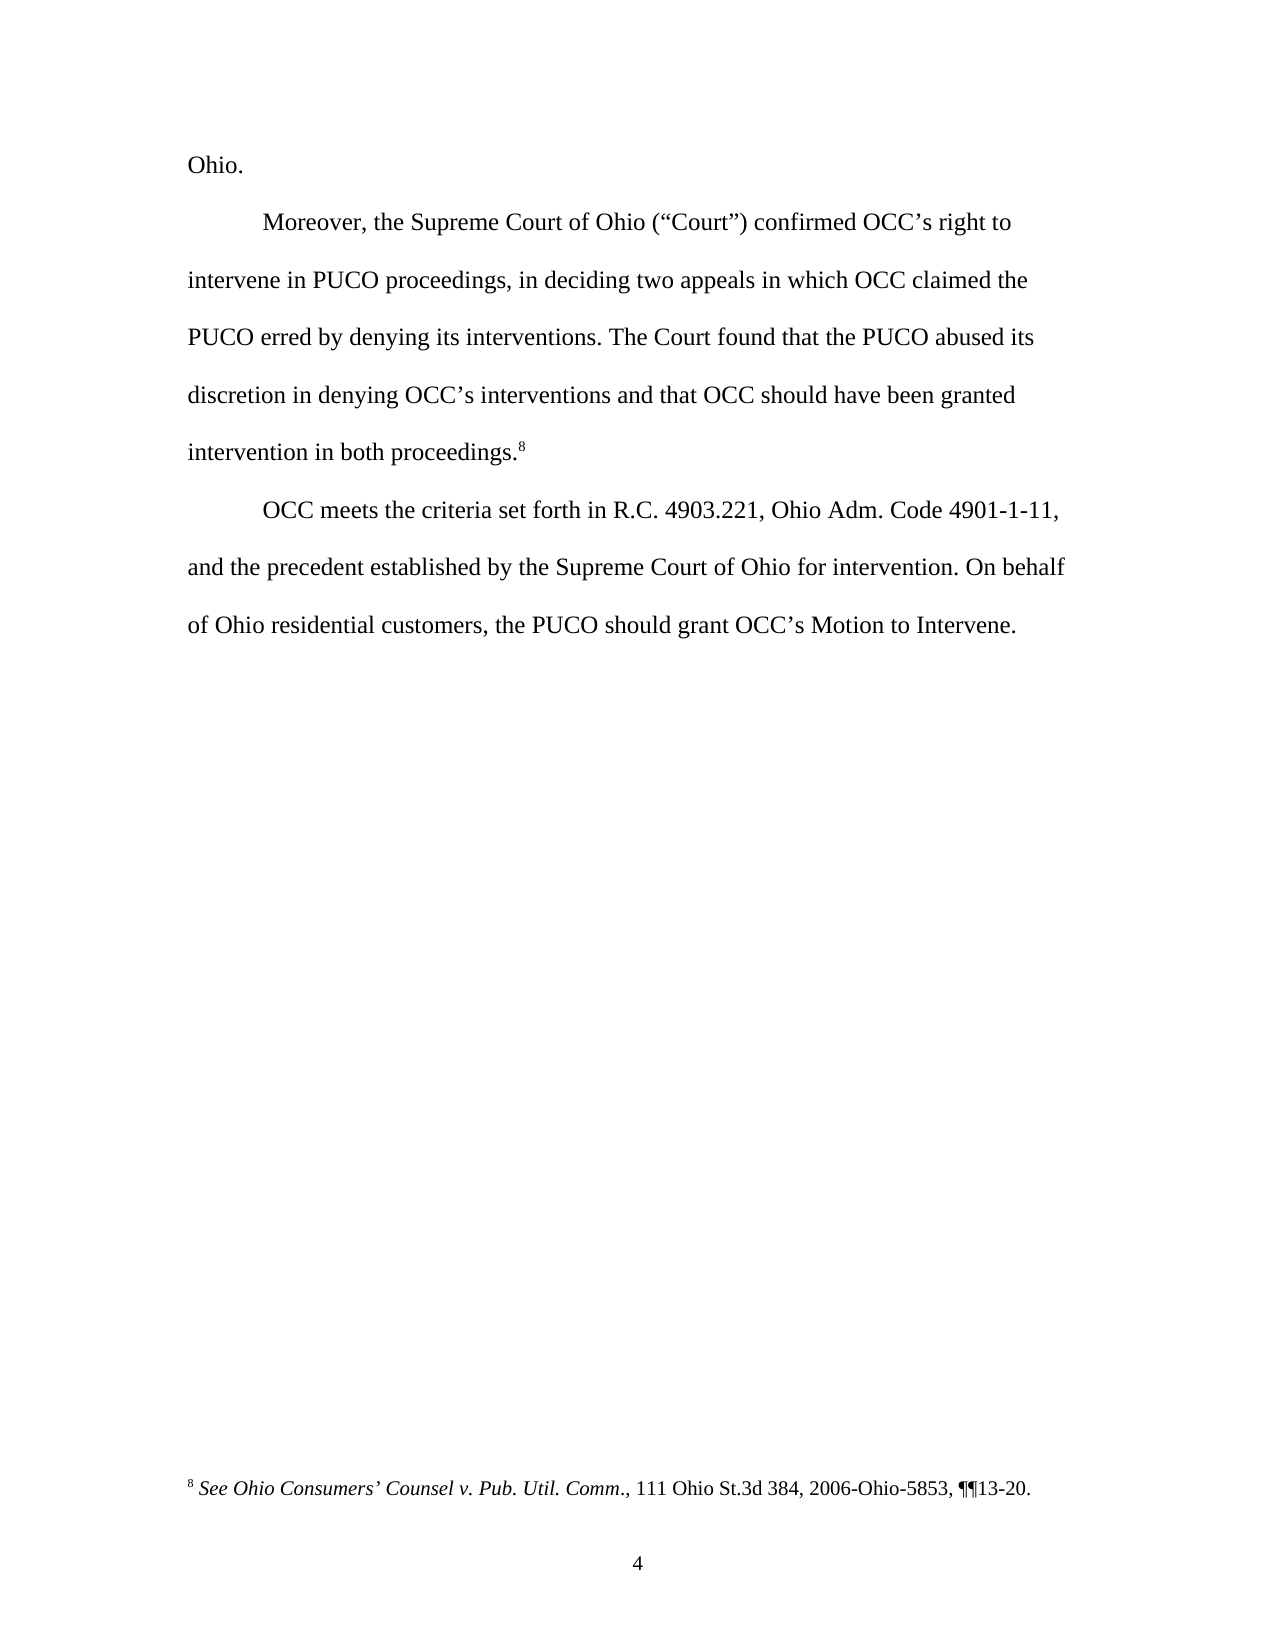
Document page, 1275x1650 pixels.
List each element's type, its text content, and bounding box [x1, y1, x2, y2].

text Moreover, the Supreme Court of Ohio (“Court”) confirmed OCC’s right to intervene in PUCO proceedings, in deciding two appeals in which OCC claimed the PUCO erred by denying its interventions. The Court found that the PUCO abused its discretion in denying OCC’s interventions and that OCC should have been granted intervention in both proceedings. [187, 207, 1090, 466]
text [187, 150, 1090, 179]
text OCC meets the criteria set forth in R.C. 4903.221, Ohio Adm. Code 4901-1-11, and the precedent established by the Supreme Court of Ohio for intervention. On behalf of Ohio residential customers, the PUCO should grant OCC’s Motion to Intervene. [187, 495, 1087, 639]
